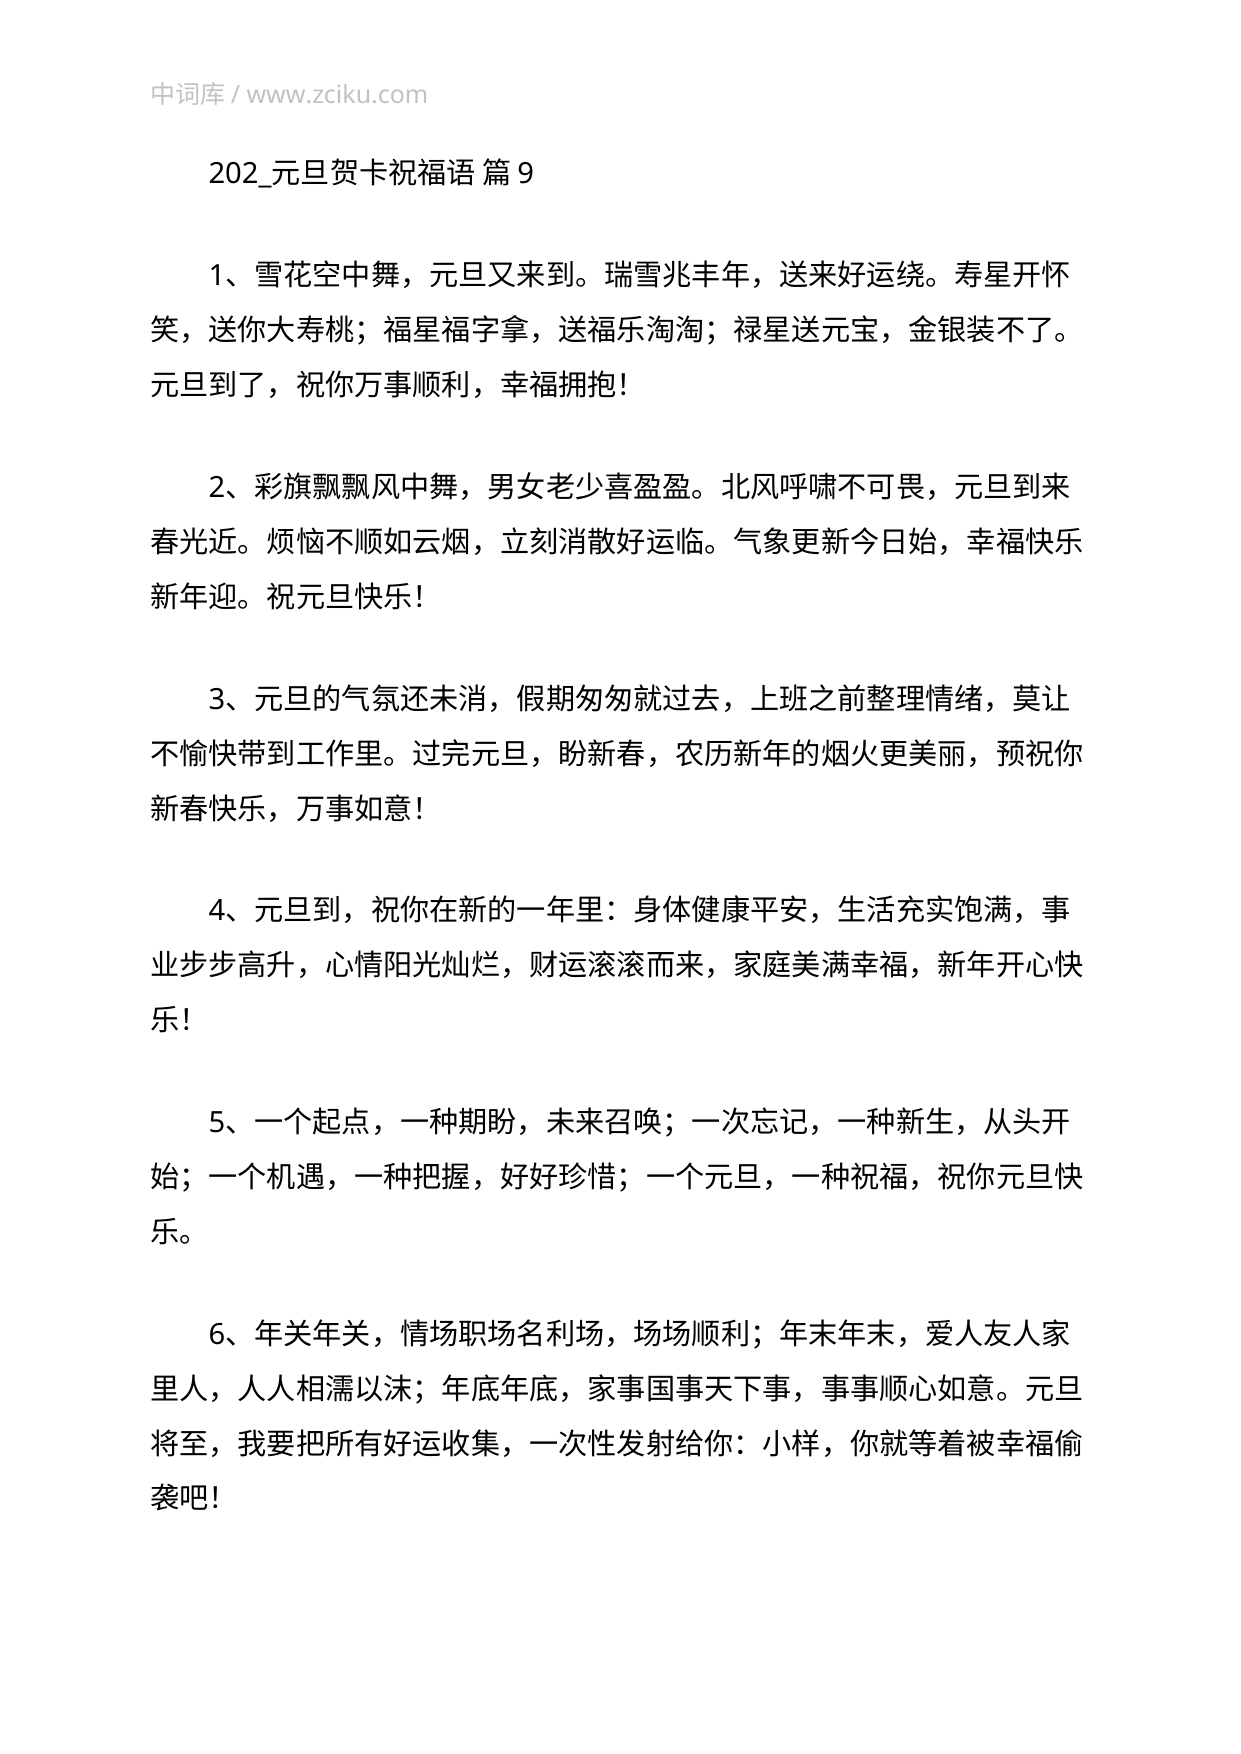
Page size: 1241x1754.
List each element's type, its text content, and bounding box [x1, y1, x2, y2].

text 2、彩旗飘飘风中舞，男女老少喜盈盈。北风呼啸不可畏，元旦到来春光近。烦恼不顺如云烟，立刻消散好运临。气象更新今日始，幸福快乐新年迎。祝元旦快乐！ [150, 464, 1090, 616]
text 1、雪花空中舞，元旦又来到。瑞雪兆丰年，送来好运绕。寿星开怀笑，送你大寿桃；福星福字拿，送福乐淘淘；禄星送元宝，金银装不了。元旦到了，祝你万事顺利，幸福拥抱！ [150, 252, 1090, 404]
text 4、元旦到，祝你在新的一年里：身体健康平安，生活充实饱满，事业步步高升，心情阳光灿烂，财运滚滚而来，家庭美满幸福，新年开心快乐！ [150, 887, 1090, 1039]
text 5、一个起点，一种期盼，未来召唤；一次忘记，一种新生，从头开始；一个机遇，一种把握，好好珍惜；一个元旦，一种祝福，祝你元旦快乐。 [150, 1099, 1090, 1251]
text 3、元旦的气氛还未消，假期匆匆就过去，上班之前整理情绪，莫让不愉快带到工作里。过完元旦，盼新春，农历新年的烟火更美丽，预祝你新春快乐，万事如意！ [150, 675, 1090, 827]
text 202_元旦贺卡祝福语 篇9 [150, 150, 1090, 192]
text 6、年关年关，情场职场名利场，场场顺利；年末年末，爱人友人家里人，人人相濡以沫；年底年底，家事国事天下事，事事顺心如意。元旦将至，我要把所有好运收集，一次性发射给你：小样，你就等着被幸福偷袭吧！ [150, 1310, 1090, 1517]
